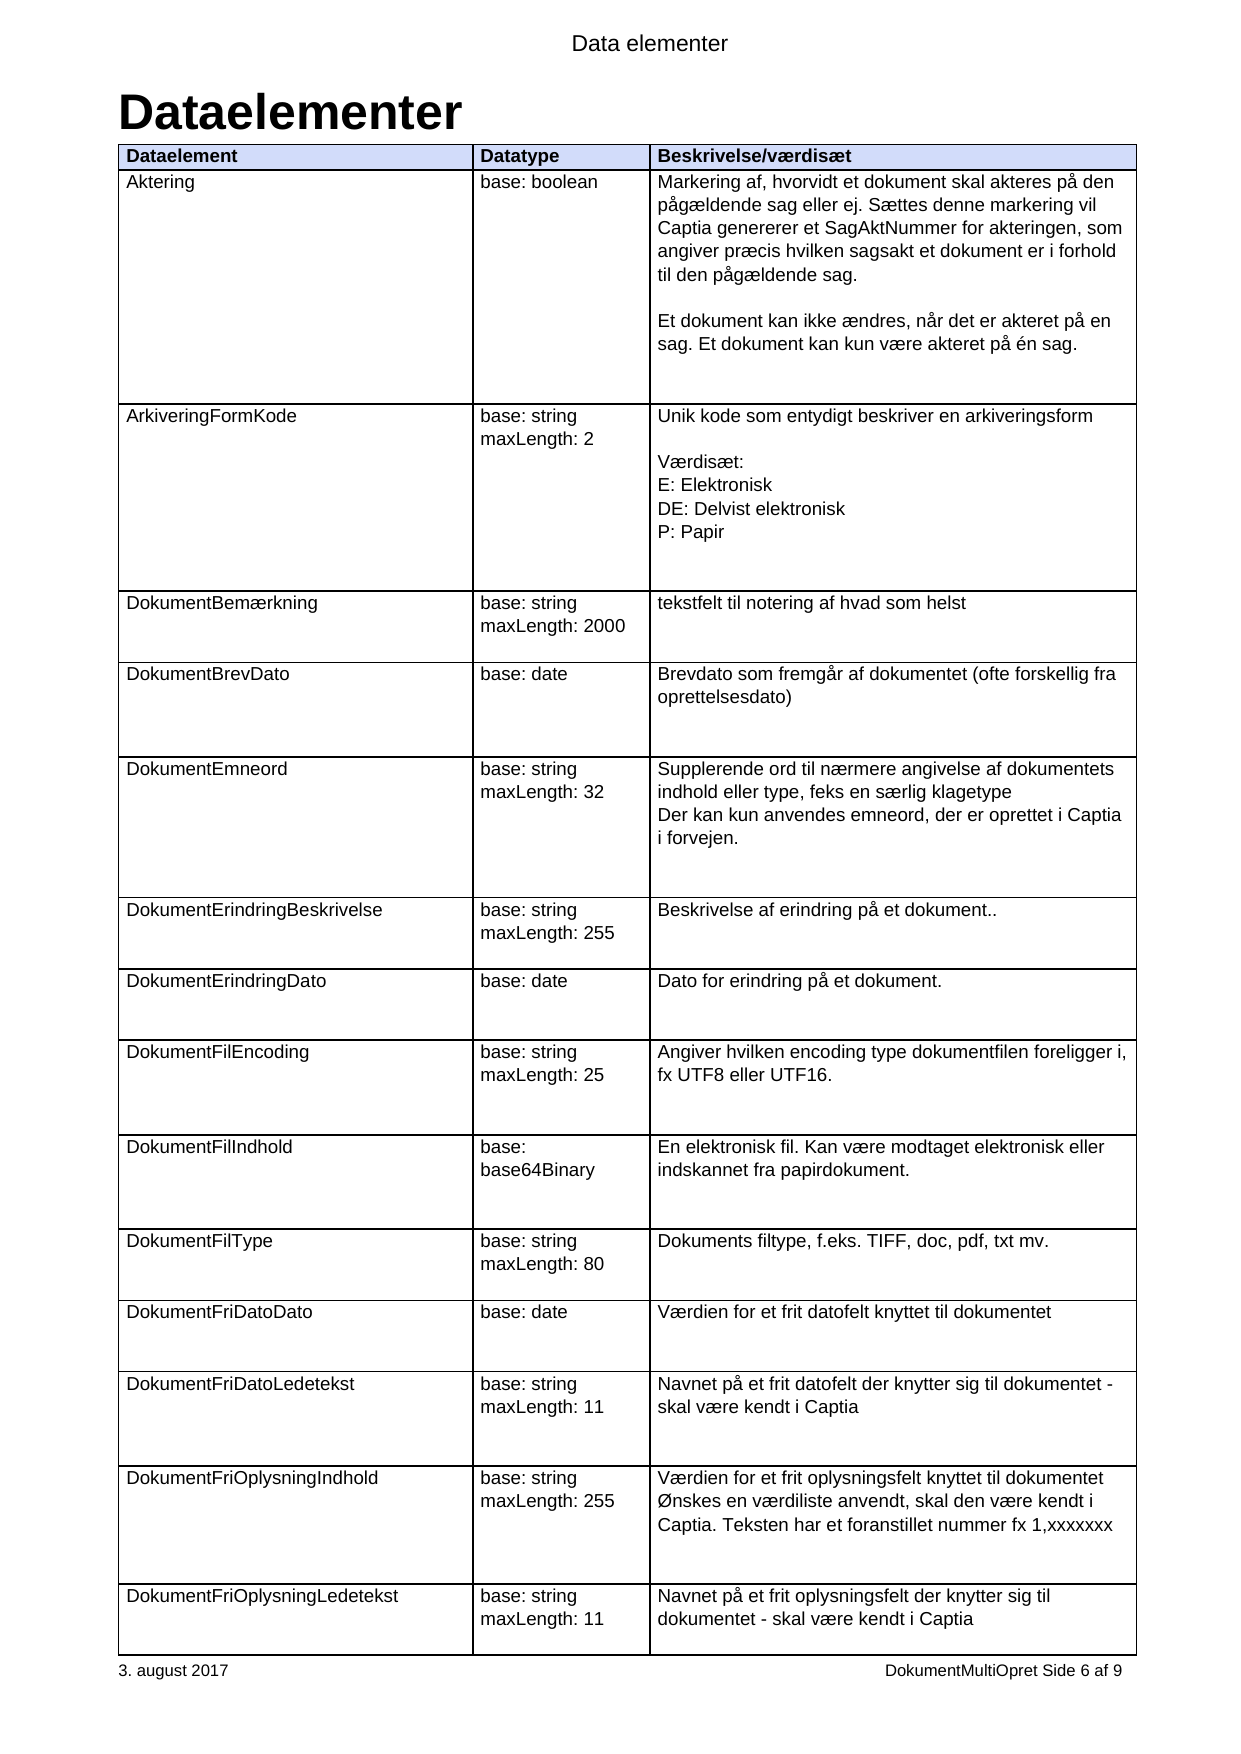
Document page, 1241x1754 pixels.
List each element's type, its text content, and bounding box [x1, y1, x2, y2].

table_header Beskrivelse/værdisæt [651, 145, 1136, 169]
table_cell DokumentFriOplysningIndhold [119, 1467, 472, 1583]
table_cell base: boolean [474, 171, 649, 403]
table_cell base: string maxLength: 80 [474, 1230, 649, 1299]
table_cell Værdien for et frit oplysningsfelt knyttet til dokumentet Ønskes en værdiliste anvendt, skal den være kendt i Captia. Teksten har et foranstillet nummer fx 1,xxxxxxx [651, 1467, 1136, 1583]
table_cell Unik kode som entydigt beskriver en arkiveringsform Værdisæt: E: Elektronisk DE: Delvist elektronisk P: Papir [651, 405, 1136, 590]
table_cell DokumentFriDatoDato [119, 1301, 472, 1371]
table_cell Dokuments filtype, f.eks. TIFF, doc, pdf, txt mv. [651, 1230, 1136, 1299]
table_cell base: date [474, 970, 649, 1039]
table_cell Navnet på et frit datofelt der knytter sig til dokumentet - skal være kendt i Captia [651, 1372, 1136, 1465]
table_cell DokumentFilEncoding [119, 1041, 472, 1134]
table_cell ArkiveringFormKode [119, 405, 472, 590]
table_cell base: string maxLength: 25 [474, 1041, 649, 1134]
table_cell Supplerende ord til nærmere angivelse af dokumentets indhold eller type, feks en særlig klagetype Der kan kun anvendes emneord, der er oprettet i Captia i forvejen. [651, 758, 1136, 897]
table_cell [474, 1585, 649, 1654]
table_cell base: string maxLength: 2 [474, 405, 649, 590]
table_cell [651, 1585, 1136, 1654]
table_cell Værdien for et frit datofelt knyttet til dokumentet [651, 1301, 1136, 1371]
table_cell base: string maxLength: 255 [474, 898, 649, 968]
table_cell Beskrivelse af erindring på et dokument.. [651, 898, 1136, 968]
table_cell base: date [474, 1301, 649, 1371]
table_cell DokumentErindringBeskrivelse [119, 898, 472, 968]
table_cell En elektronisk fil. Kan være modtaget elektronisk eller indskannet fra papirdokument. [651, 1136, 1136, 1228]
table_cell base: string maxLength: 11 [474, 1372, 649, 1465]
table_cell base: string maxLength: 32 [474, 758, 649, 897]
table_cell DokumentBrevDato [119, 663, 472, 756]
table_cell DokumentEmneord [119, 758, 472, 897]
table_cell Angiver hvilken encoding type dokumentfilen foreligger i, fx UTF8 eller UTF16. [651, 1041, 1136, 1134]
table_cell DokumentFriDatoLedetekst [119, 1372, 472, 1465]
table_cell DokumentErindringDato [119, 970, 472, 1039]
table_header Datatype [474, 145, 649, 169]
table_cell base: date [474, 663, 649, 756]
table_header Dataelement [119, 145, 472, 169]
table_cell base: base64Binary [474, 1136, 649, 1228]
table_cell base: string maxLength: 2000 [474, 592, 649, 661]
table_cell DokumentFilIndhold [119, 1136, 472, 1228]
table_cell base: string maxLength: 255 [474, 1467, 649, 1583]
table_cell Brevdato som fremgår af dokumentet (ofte forskellig fra oprettelsesdato) [651, 663, 1136, 756]
table_cell Markering af, hvorvidt et dokument skal akteres på den pågældende sag eller ej. Sættes denne markering vil Captia genererer et SagAktNummer for akteringen, som angiver præcis hvilken sagsakt et dokument er i forhold til den pågældende sag. Et dokument kan ikke ændres, når det er akteret på en sag. Et dokument kan kun være akteret på én sag. [651, 171, 1136, 403]
table_cell DokumentBemærkning [119, 592, 472, 661]
table_cell tekstfelt til notering af hvad som helst [651, 592, 1136, 661]
table_cell Aktering [119, 171, 472, 403]
table_cell DokumentFilType [119, 1230, 472, 1299]
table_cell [119, 1585, 472, 1654]
text Dataelementer [118, 82, 1181, 140]
table_cell Dato for erindring på et dokument. [651, 970, 1136, 1039]
